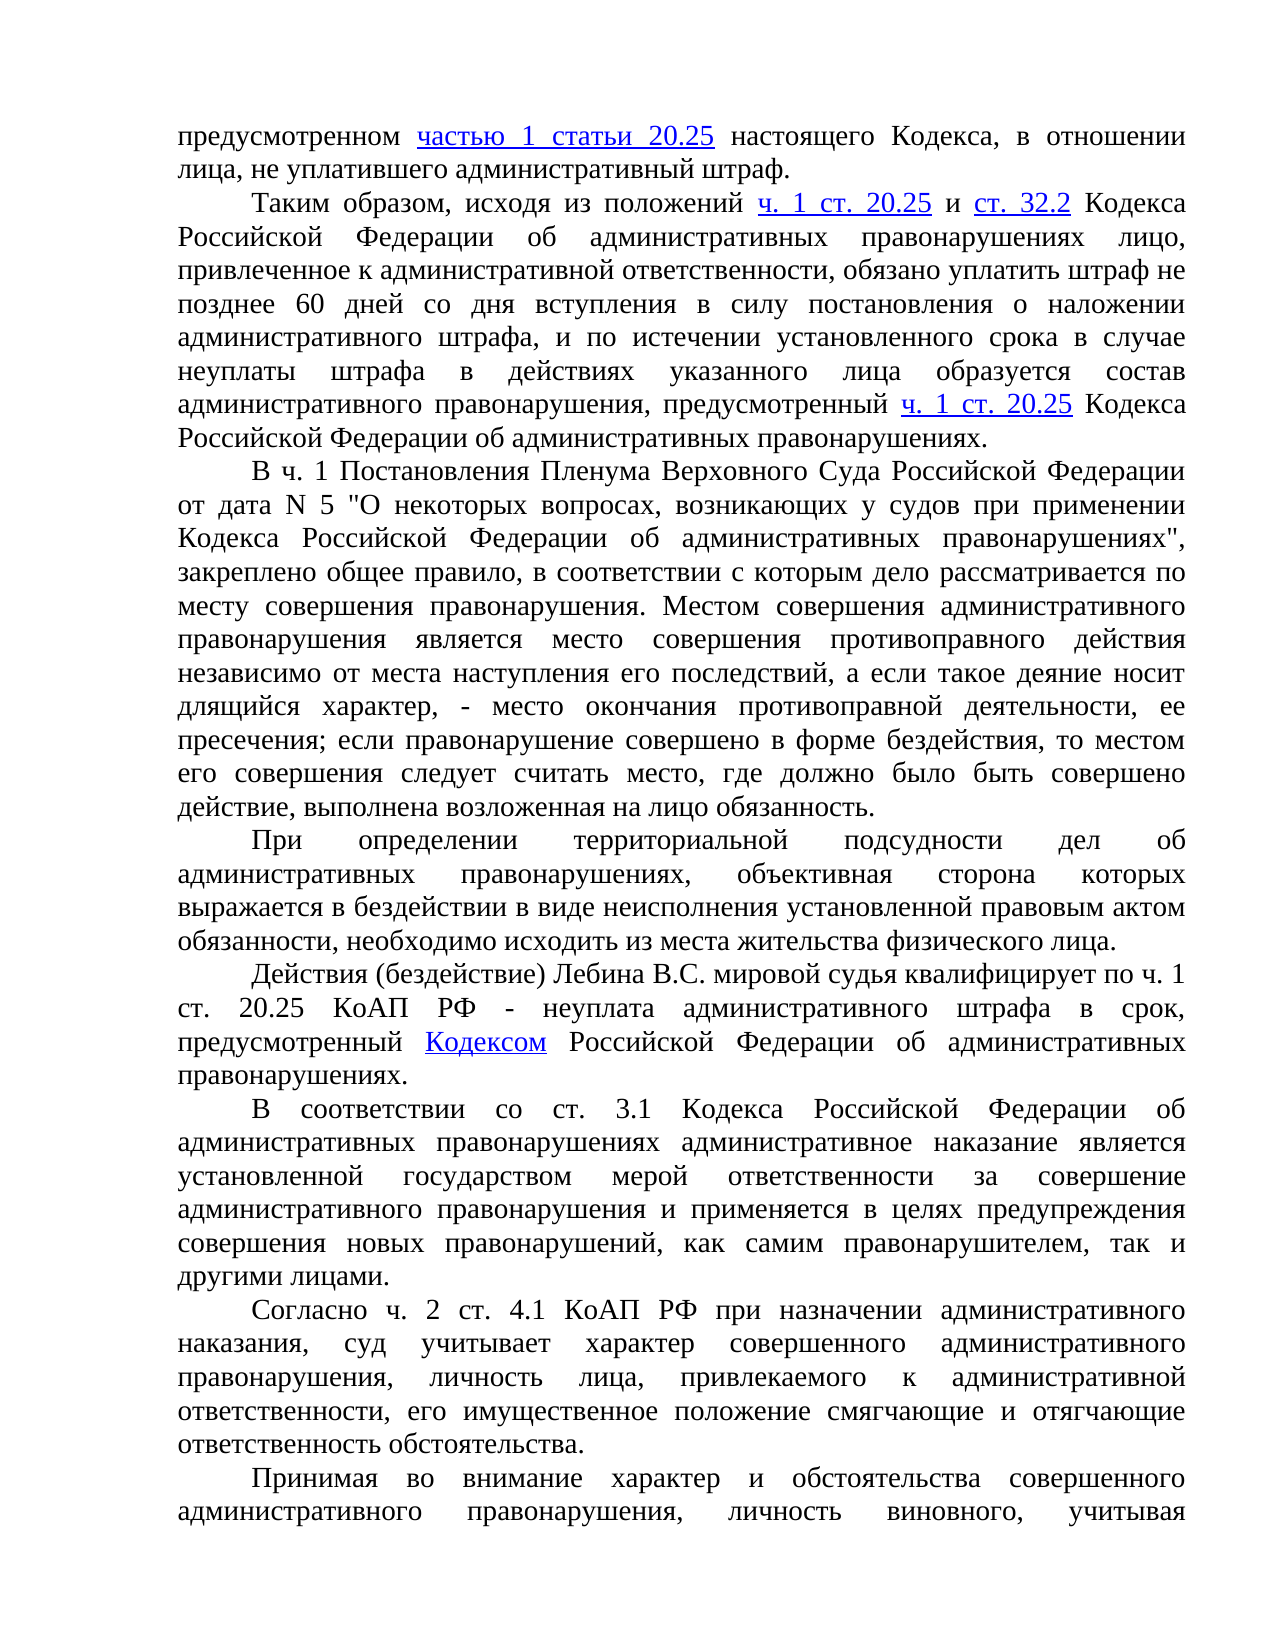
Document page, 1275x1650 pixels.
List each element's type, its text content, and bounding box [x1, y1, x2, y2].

text В соответствии со ст. 3.1 Кодекса Российской Федерации об административных правонарушениях административное наказание является установленной государством мерой ответственности за совершение административного правонарушения и применяется в целях предупреждения совершения новых правонарушений, как самим правонарушителем, так и другими лицами. [177, 1091, 1186, 1292]
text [177, 1460, 1186, 1527]
text Согласно ч. 2 ст. 4.1 КоАП РФ при назначении административного наказания, суд учитывает характер совершенного административного правонарушения, личность лица, привлекаемого к административной ответственности, его имущественное положение смягчающие и отягчающие ответственность обстоятельства. [177, 1292, 1186, 1460]
text Действия (бездействие) Лебина В.С. мировой судья квалифицирует по ч. 1 ст. 20.25 КоАП РФ - неуплата административного штрафа в срок, предусмотренный Кодексом Российской Федерации об административных правонарушениях. [177, 957, 1186, 1091]
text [177, 118, 1186, 185]
text Таким образом, исходя из положений ч. 1 ст. 20.25 и ст. 32.2 Кодекса Российской Федерации об административных правонарушениях лицо, привлеченное к административной ответственности, обязано уплатить штраф не позднее 60 дней со дня вступления в силу постановления о наложении административного штрафа, и по истечении установленного срока в случае неуплаты штрафа в действиях указанного лица образуется состав административного правонарушения, предусмотренный ч. 1 ст. 20.25 Кодекса Российской Федерации об административных правонарушениях. [177, 185, 1186, 453]
text При определении территориальной подсудности дел об административных правонарушениях, объективная сторона которых выражается в бездействии в виде неисполнения установленной правовым актом обязанности, необходимо исходить из места жительства физического лица. [177, 822, 1186, 957]
text В ч. 1 Постановления Пленума Верховного Суда Российской Федерации от дата N 5 "О некоторых вопросах, возникающих у судов при применении Кодекса Российской Федерации об административных правонарушениях", закреплено общее правило, в соответствии с которым дело рассматривается по месту совершения правонарушения. Местом совершения административного правонарушения является место совершения противоправного действия независимо от места наступления его последствий, а если такое деяние носит длящийся характер, - место окончания противоправной деятельности, ее пресечения; если правонарушение совершено в форме бездействия, то местом его совершения следует считать место, где должно было быть совершено действие, выполнена возложенная на лицо обязанность. [177, 453, 1186, 822]
